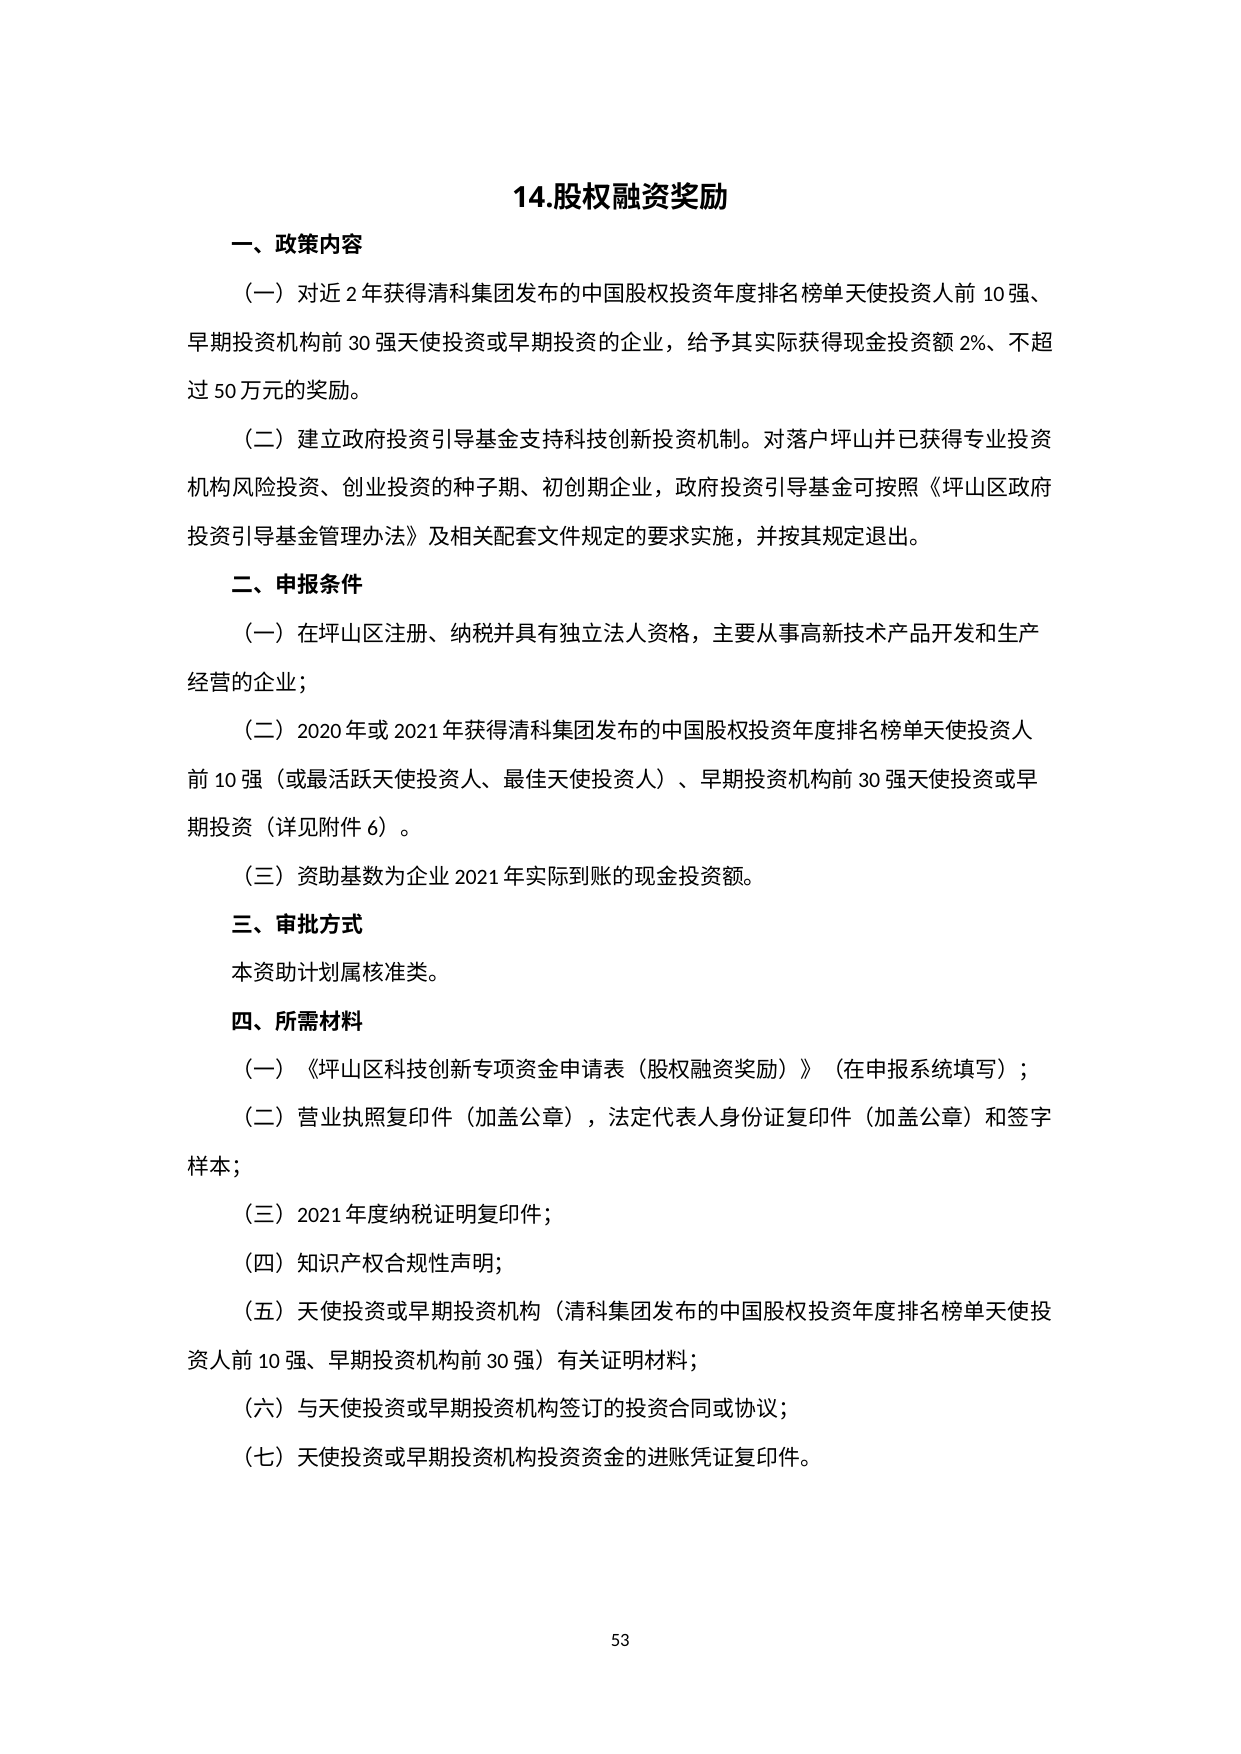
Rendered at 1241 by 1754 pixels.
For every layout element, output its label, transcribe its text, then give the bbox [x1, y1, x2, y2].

text （一）在坪山区注册、纳税并具有独立法人资格，主要从事高新技术产品开发和生产经营的企业； [187, 615, 1053, 697]
text 本资助计划属核准类。 [187, 955, 1053, 987]
text （二）2020年或2021年获得清科集团发布的中国股权投资年度排名榜单天使投资人前10 强（或最活跃天使投资人、最佳天使投资人）、早期投资机构前30 强天使投资或早期投资（详见附件6）。 [187, 712, 1053, 842]
text 三、审批方式 [187, 907, 1053, 939]
text （二）建立政府投资引导基金支持科技创新投资机制。对落户坪山并已获得专业投资机构风险投资、创业投资的种子期、初创期企业，政府投资引导基金可按照《坪山区政府投资引导基金管理办法》及相关配套文件规定的要求实施，并按其规定退出。 [187, 421, 1053, 551]
text （二）营业执照复印件（加盖公章），法定代表人身份证复印件（加盖公章）和签字样本； [187, 1100, 1053, 1181]
text 一、政策内容 [187, 227, 1053, 259]
text 14.股权融资奖励 [187, 162, 1053, 227]
text 四、所需材料 [187, 1003, 1053, 1036]
text （六）与天使投资或早期投资机构签订的投资合同或协议； [187, 1391, 1053, 1423]
text （一）《坪山区科技创新专项资金申请表（股权融资奖励）》（在申报系统填写）； [187, 1052, 1053, 1084]
text （五）天使投资或早期投资机构（清科集团发布的中国股权投资年度排名榜单天使投资人前10 强、早期投资机构前30 强）有关证明材料； [187, 1294, 1053, 1375]
text （四）知识产权合规性声明； [187, 1245, 1053, 1278]
text （三）2021年度纳税证明复印件； [187, 1197, 1053, 1229]
text 二、申报条件 [187, 567, 1053, 599]
text （七）天使投资或早期投资机构投资资金的进账凭证复印件。 [187, 1439, 1053, 1472]
text （一）对近2年获得清科集团发布的中国股权投资年度排名榜单天使投资人前10强、早期投资机构前30强天使投资或早期投资的企业，给予其实际获得现金投资额2%、不超过50万元的奖励。 [187, 275, 1053, 405]
text （三）资助基数为企业2021年实际到账的现金投资额。 [187, 858, 1053, 891]
